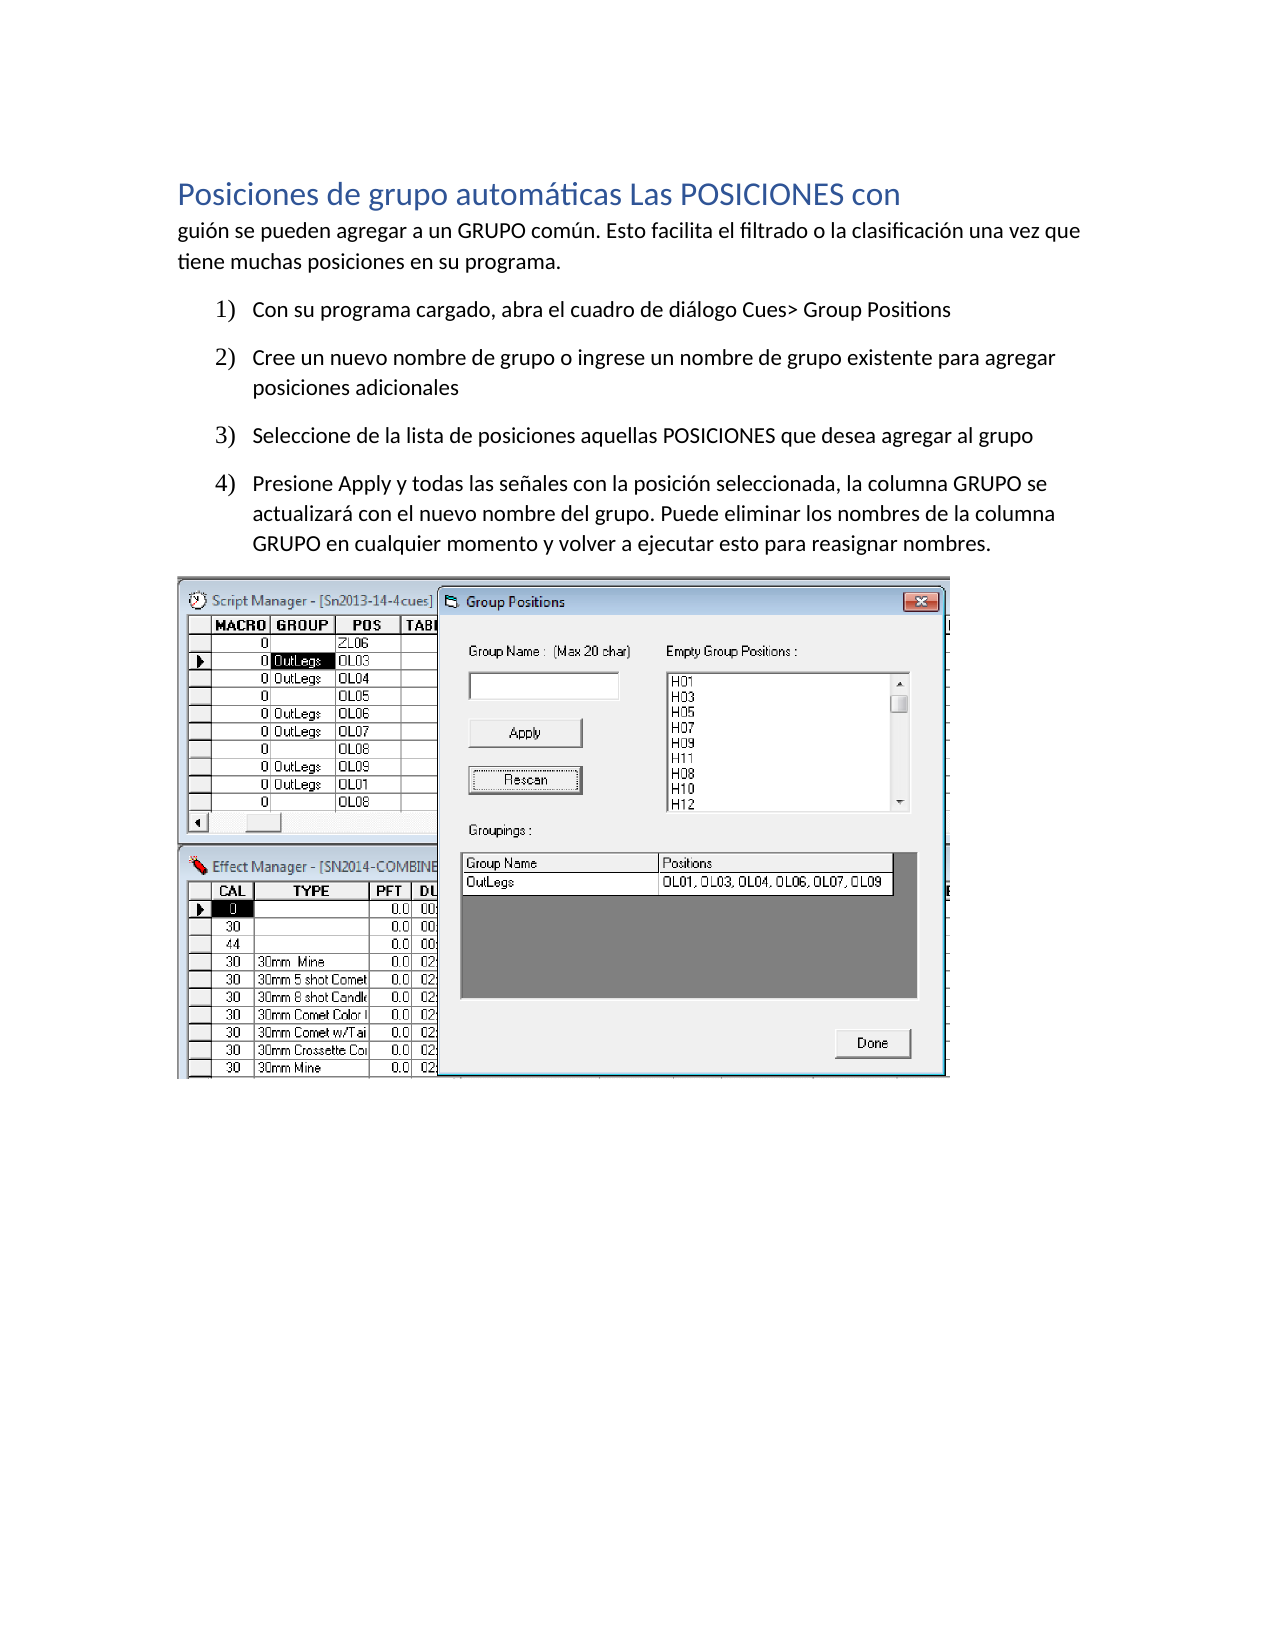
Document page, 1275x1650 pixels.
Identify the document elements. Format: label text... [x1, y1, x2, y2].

list Cree un nuevo nombre de grupo o ingrese un nombre de grupo existente para agregar posiciones adicionales [215, 342, 1098, 401]
subtitle Posiciones de grupo automáticas Las POSICIONES con [177, 173, 1098, 213]
picture [177, 576, 950, 1079]
text guión se pueden agregar a un GRUPO común. Esto facilita el filtrado o la clasificación una vez que tiene muchas posiciones en su programa. [177, 217, 1098, 275]
list Seleccione de la lista de posiciones aquellas POSICIONES que desea agregar al grupo [215, 420, 1098, 449]
list Presione Apply y todas las señales con la posición seleccionada, la columna GRUPO se actualizará con el nuevo nombre del grupo. Puede eliminar los nombres de la columna GRUPO en cualquier momento y volver a ejecutar esto para reasignar nombres. [215, 468, 1098, 557]
list Con su programa cargado, abra el cuadro de diálogo Cues> Group Positions [215, 294, 1098, 323]
